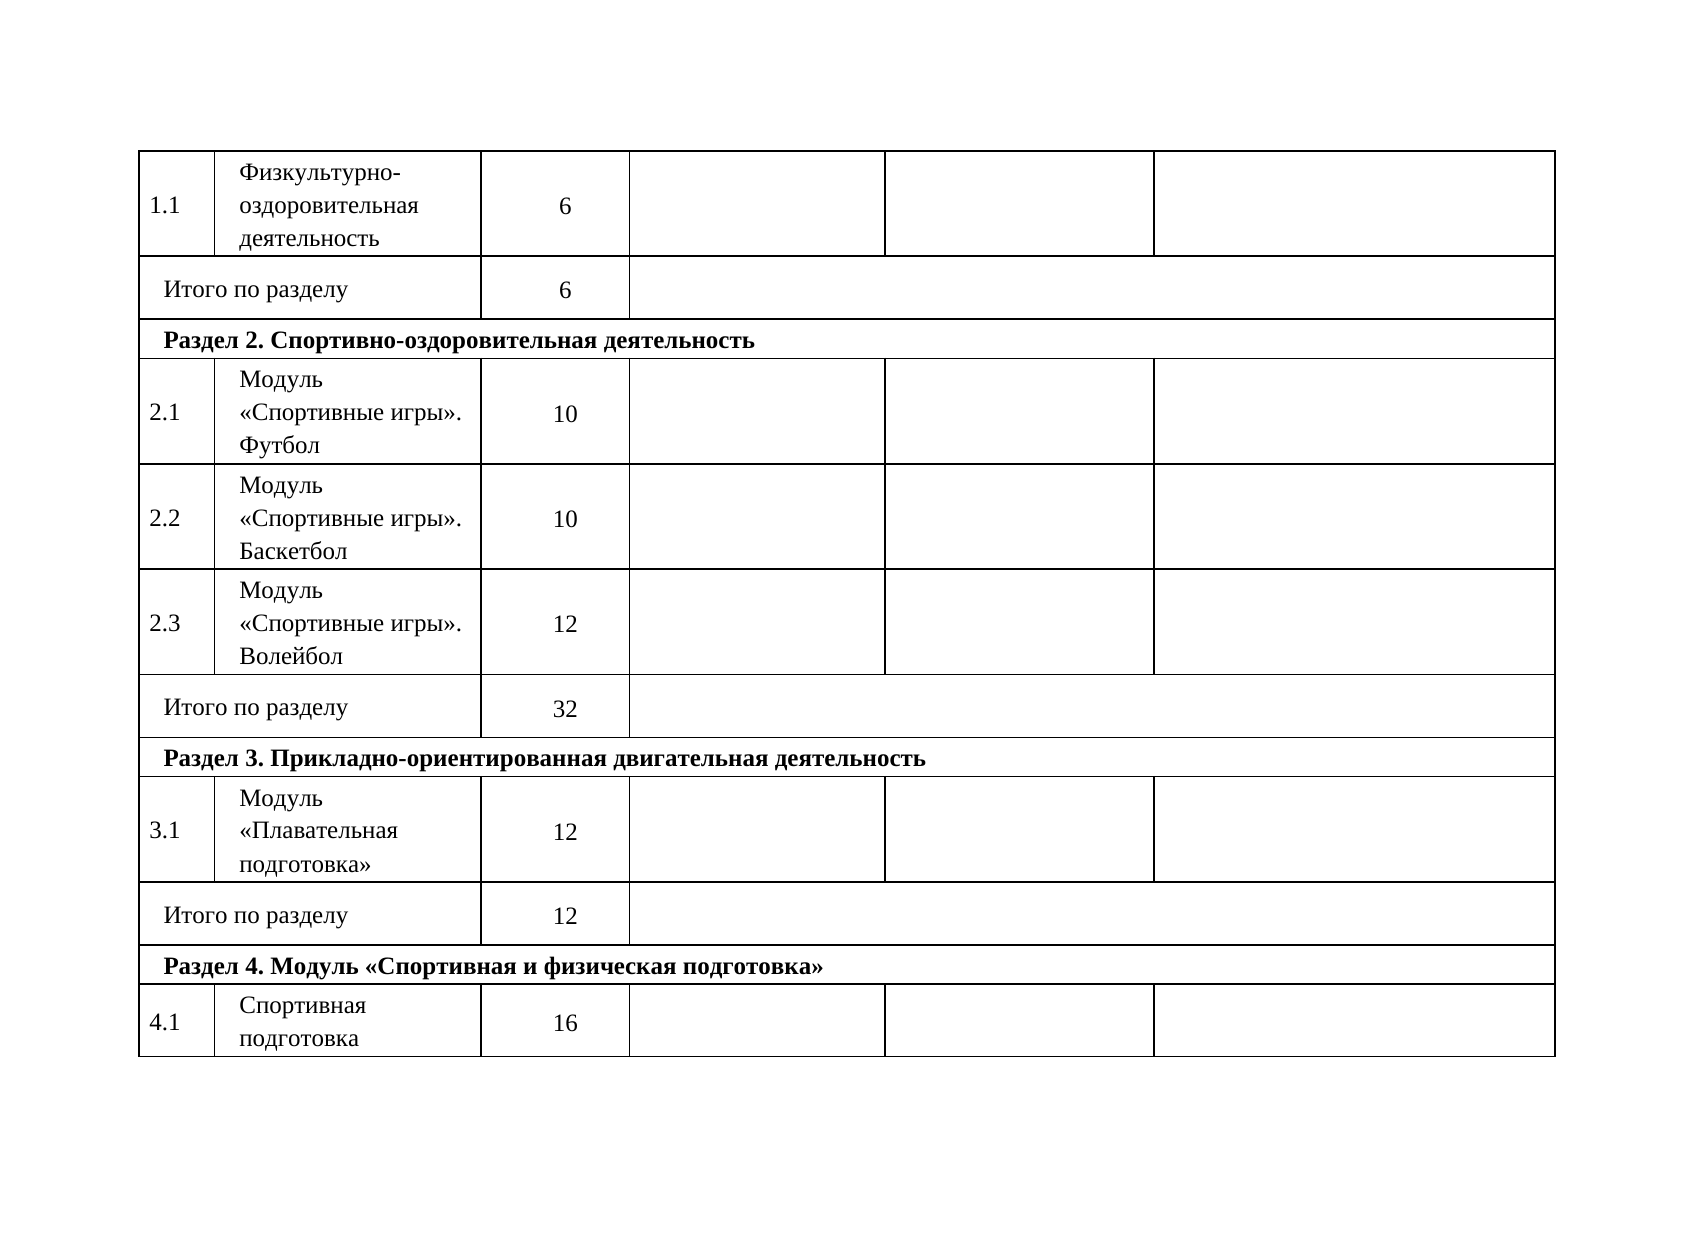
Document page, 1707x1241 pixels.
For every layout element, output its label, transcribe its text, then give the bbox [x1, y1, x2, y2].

table_cell 6 [482, 152, 629, 255]
table_cell [630, 985, 884, 1056]
table_cell [630, 152, 884, 255]
table_cell 2.1 [140, 359, 214, 463]
table_cell [1155, 465, 1554, 568]
table_cell Раздел 2. Спортивно-оздоровительная деятельность [140, 320, 1554, 357]
table_cell Раздел 3. Прикладно-ориентированная двигательная деятельность [140, 738, 1554, 776]
table_cell Итого по разделу [140, 675, 480, 736]
table_cell Итого по разделу [140, 883, 480, 944]
table_cell 2.2 [140, 465, 214, 568]
table_cell 12 [482, 883, 629, 944]
table_cell 6 [482, 257, 629, 318]
table_cell 12 [482, 570, 629, 674]
table_cell [886, 777, 1153, 881]
table_cell [630, 359, 884, 463]
table_cell [886, 465, 1153, 568]
table_cell Спортивная подготовка [215, 985, 480, 1056]
table_cell [630, 570, 884, 674]
table_cell [630, 257, 1554, 318]
table_cell 10 [482, 465, 629, 568]
table_cell [630, 675, 1554, 736]
table_cell Модуль «Спортивные игры». Футбол [215, 359, 480, 463]
table_cell 3.1 [140, 777, 214, 881]
table_cell Раздел 4. Модуль «Спортивная и физическая подготовка» [140, 946, 1554, 983]
table_cell Физкультурно-оздоровительная деятельность [215, 152, 480, 255]
table_cell [1155, 152, 1554, 255]
table_cell [1155, 570, 1554, 674]
table_cell 4.1 [140, 985, 214, 1056]
table_cell [1155, 359, 1554, 463]
table_cell [630, 777, 884, 881]
table_cell 32 [482, 675, 629, 736]
table_cell 10 [482, 359, 629, 463]
table_cell [886, 570, 1153, 674]
table_cell Модуль «Плавательная подготовка» [215, 777, 480, 881]
table_cell 12 [482, 777, 629, 881]
table_cell [1155, 985, 1554, 1056]
table_cell [1155, 777, 1554, 881]
table_cell [886, 359, 1153, 463]
table_cell Итого по разделу [140, 257, 480, 318]
table_cell 2.3 [140, 570, 214, 674]
table_cell 1.1 [140, 152, 214, 255]
table_cell [886, 985, 1153, 1056]
table_cell Модуль «Спортивные игры». Баскетбол [215, 465, 480, 568]
table_cell Модуль «Спортивные игры». Волейбол [215, 570, 480, 674]
table_cell [630, 883, 1554, 944]
table_cell [630, 465, 884, 568]
table_cell [886, 152, 1153, 255]
table_cell 16 [482, 985, 629, 1056]
